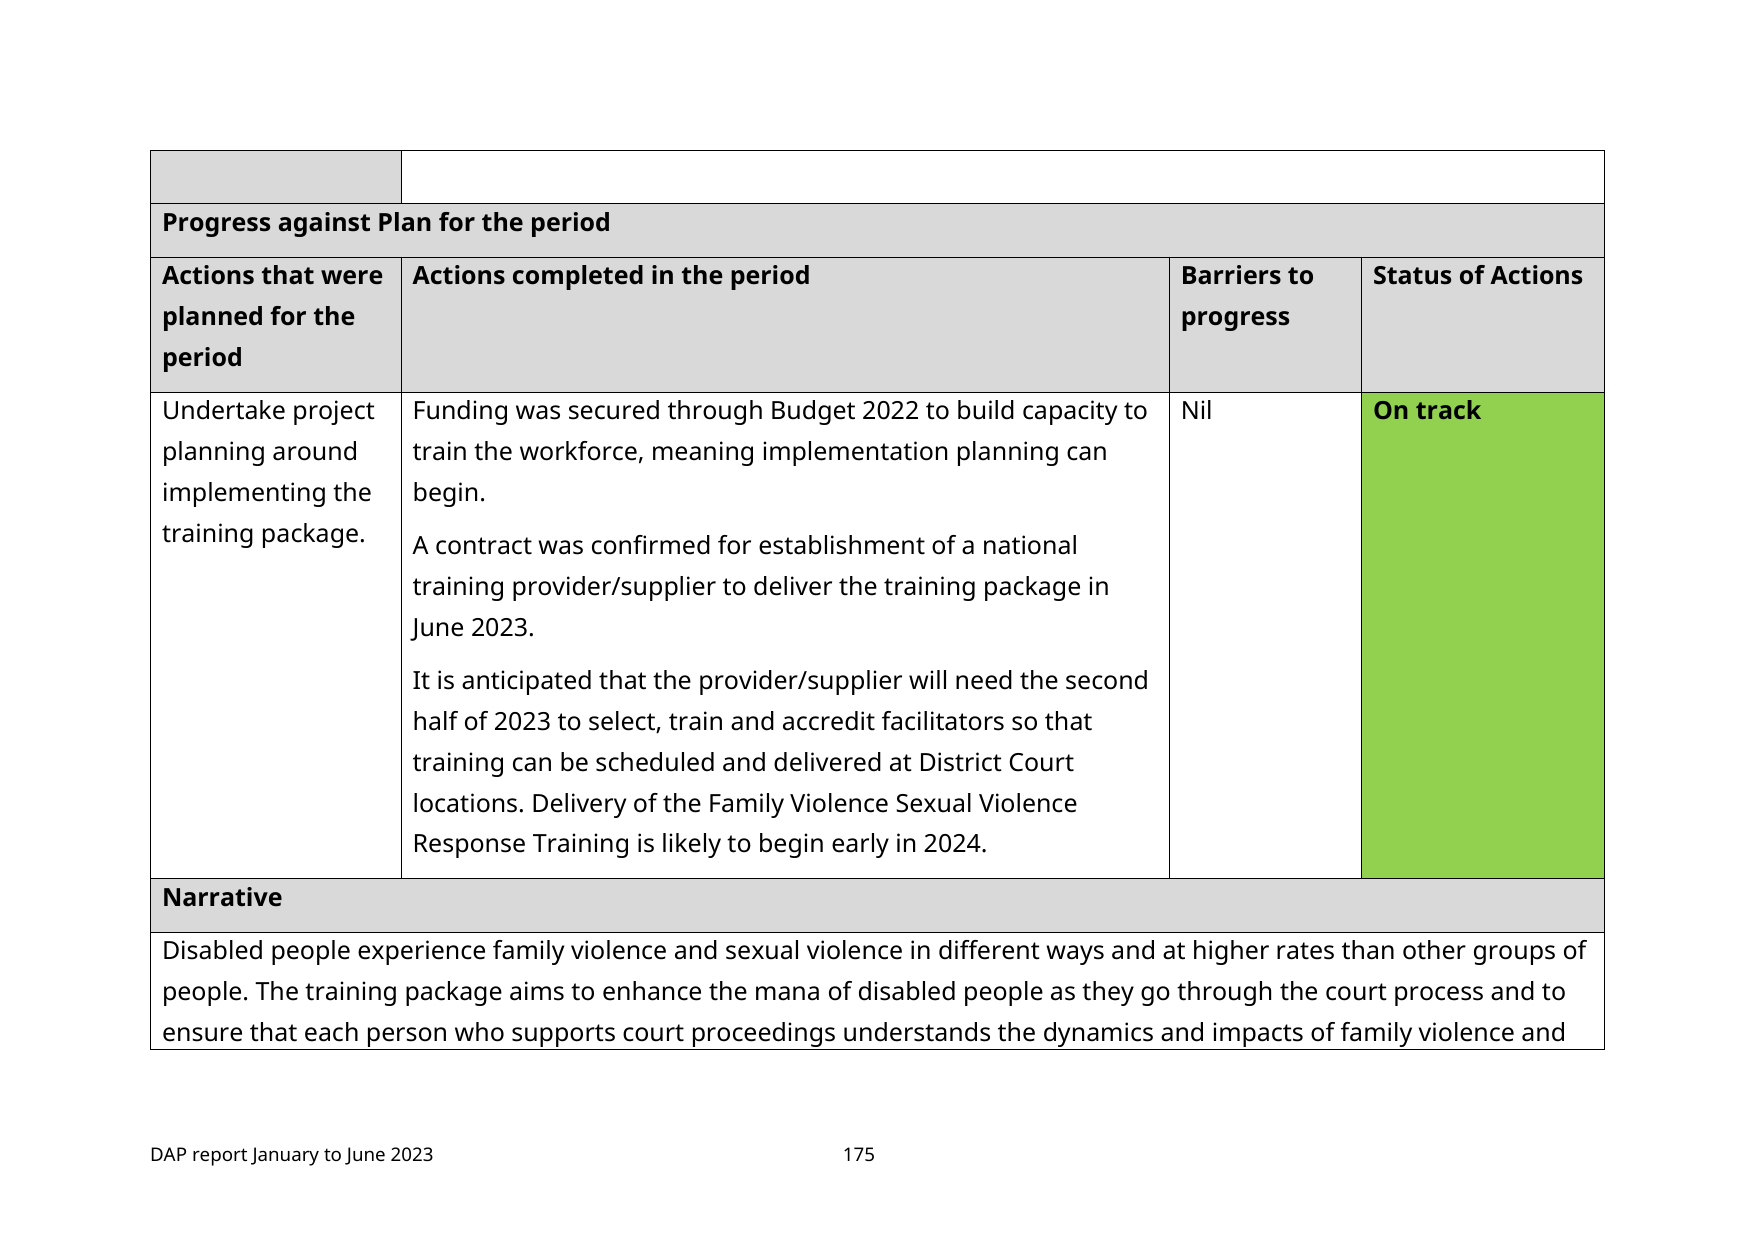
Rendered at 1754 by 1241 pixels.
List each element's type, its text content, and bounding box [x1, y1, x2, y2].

table_cell Undertake project planning around implementing the training package. [151, 393, 401, 878]
table_cell Status of Actions [1362, 258, 1604, 392]
table_cell Funding was secured through Budget 2022 to build capacity to train the workforce, meaning implementation planning can begin. A contract was confirmed for establishment of a national training provider/supplier to deliver the training package in June 2023. It is anticipated that the provider/supplier will need the second half of 2023 to select, train and accredit facilitators so that training can be scheduled and delivered at District Court locations. Delivery of the Family Violence Sexual Violence Response Training is likely to begin early in 2024. [402, 393, 1169, 878]
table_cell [151, 933, 1604, 1048]
table_cell Actions completed in the period [402, 258, 1169, 392]
table_cell Barriers to progress [1170, 258, 1361, 392]
table_cell Narrative [151, 879, 1604, 932]
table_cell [402, 151, 1604, 203]
table_cell Nil [1170, 393, 1361, 878]
table_cell On track [1362, 393, 1604, 878]
table_cell Alignment [151, 151, 401, 203]
table_cell Progress against Plan for the period [151, 204, 1604, 257]
table_cell Actions that were planned for the period [151, 258, 401, 392]
